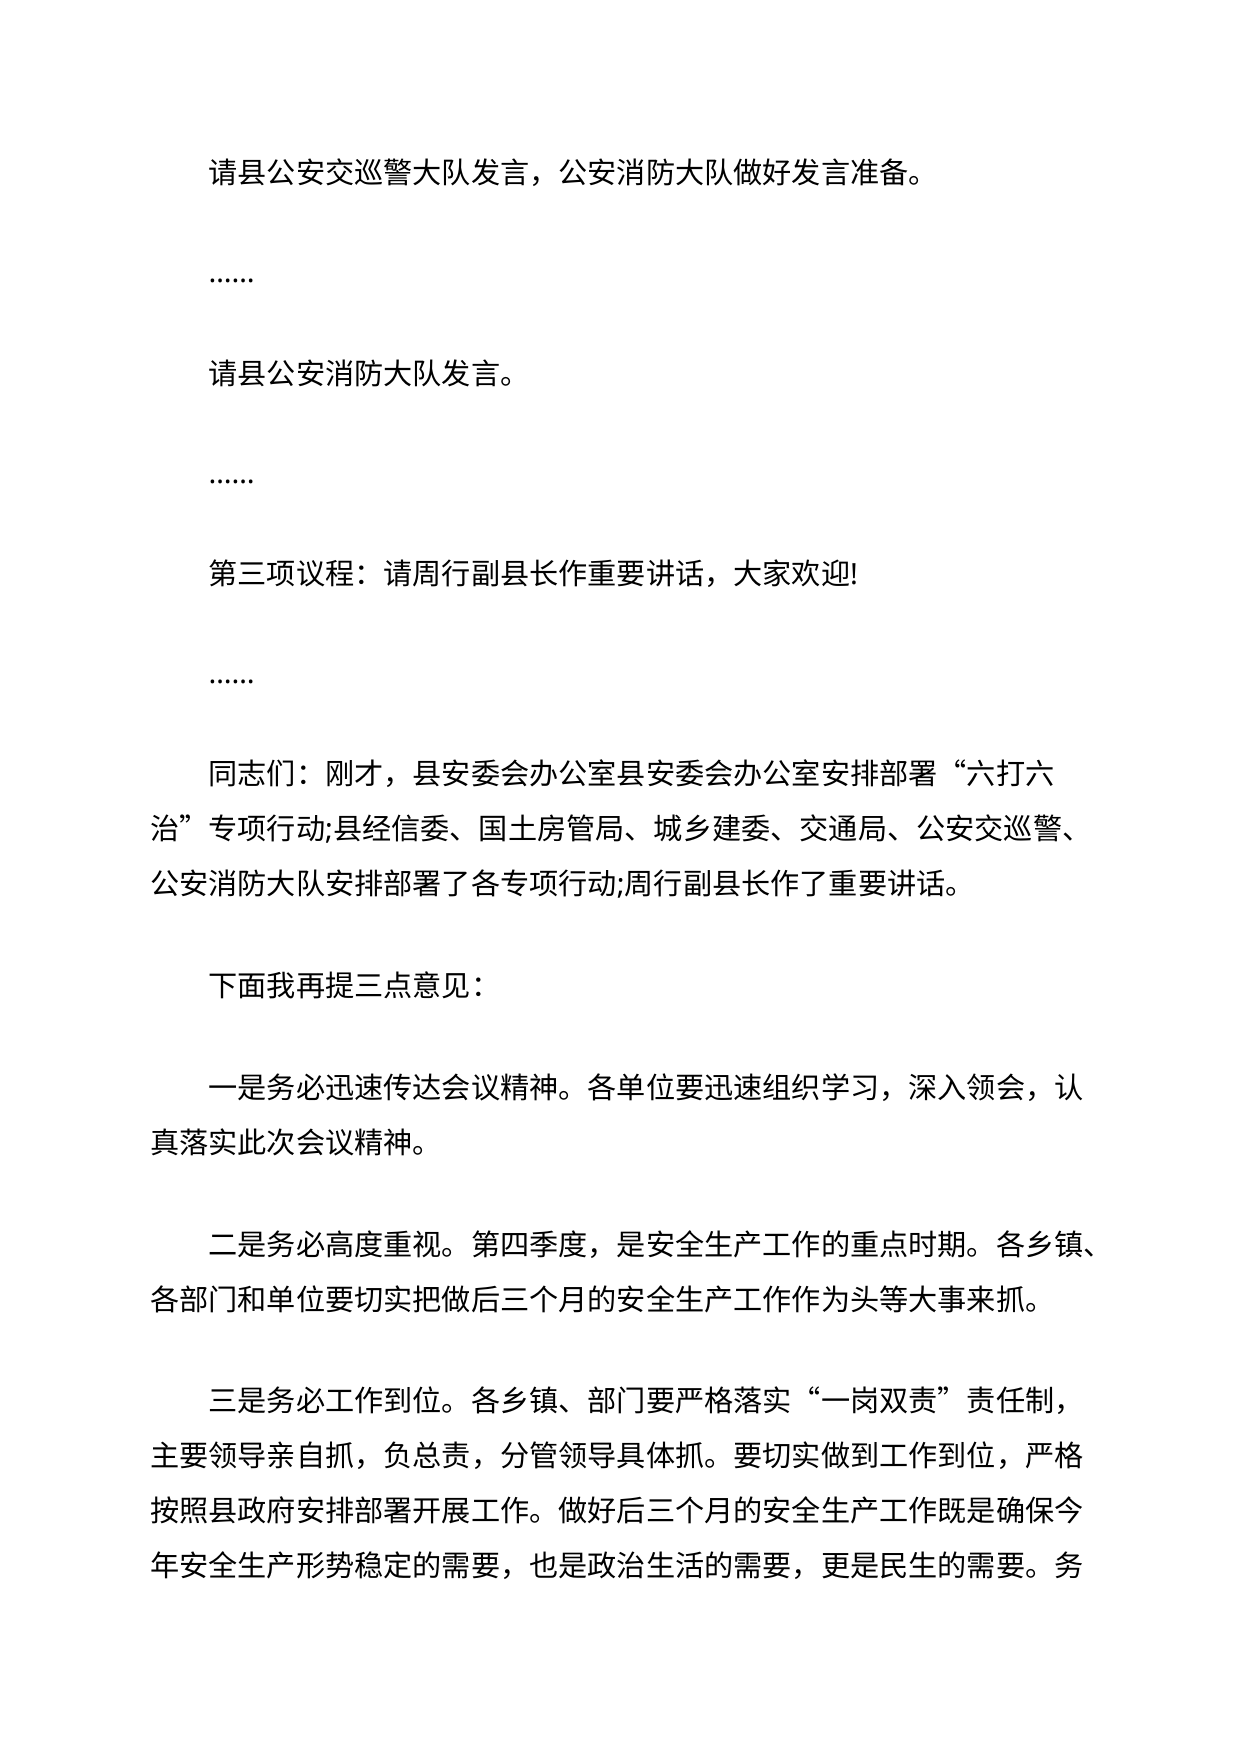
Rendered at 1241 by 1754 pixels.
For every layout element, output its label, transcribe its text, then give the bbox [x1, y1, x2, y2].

text 第三项议程：请周行副县长作重要讲话，大家欢迎! [150, 550, 1090, 593]
text 下面我再提三点意见： [150, 963, 1090, 1005]
text …… [150, 252, 1090, 291]
text 同志们：刚才，县安委会办公室县安委会办公室安排部署“六打六治”专项行动;县经信委、国土房管局、城乡建委、交通局、公安交巡警、公安消防大队安排部署了各专项行动;周行副县长作了重要讲话。 [150, 751, 1090, 903]
text 请县公安交巡警大队发言，公安消防大队做好发言准备。 [150, 150, 1090, 192]
text 一是务必迅速传达会议精神。各单位要迅速组织学习，深入领会，认真落实此次会议精神。 [150, 1064, 1090, 1162]
text 二是务必高度重视。第四季度，是安全生产工作的重点时期。各乡镇、各部门和单位要切实把做后三个月的安全生产工作作为头等大事来抓。 [150, 1221, 1090, 1318]
text …… [150, 652, 1090, 692]
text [150, 1378, 1090, 1585]
text 请县公安消防大队发言。 [150, 350, 1090, 392]
text …… [150, 452, 1090, 492]
